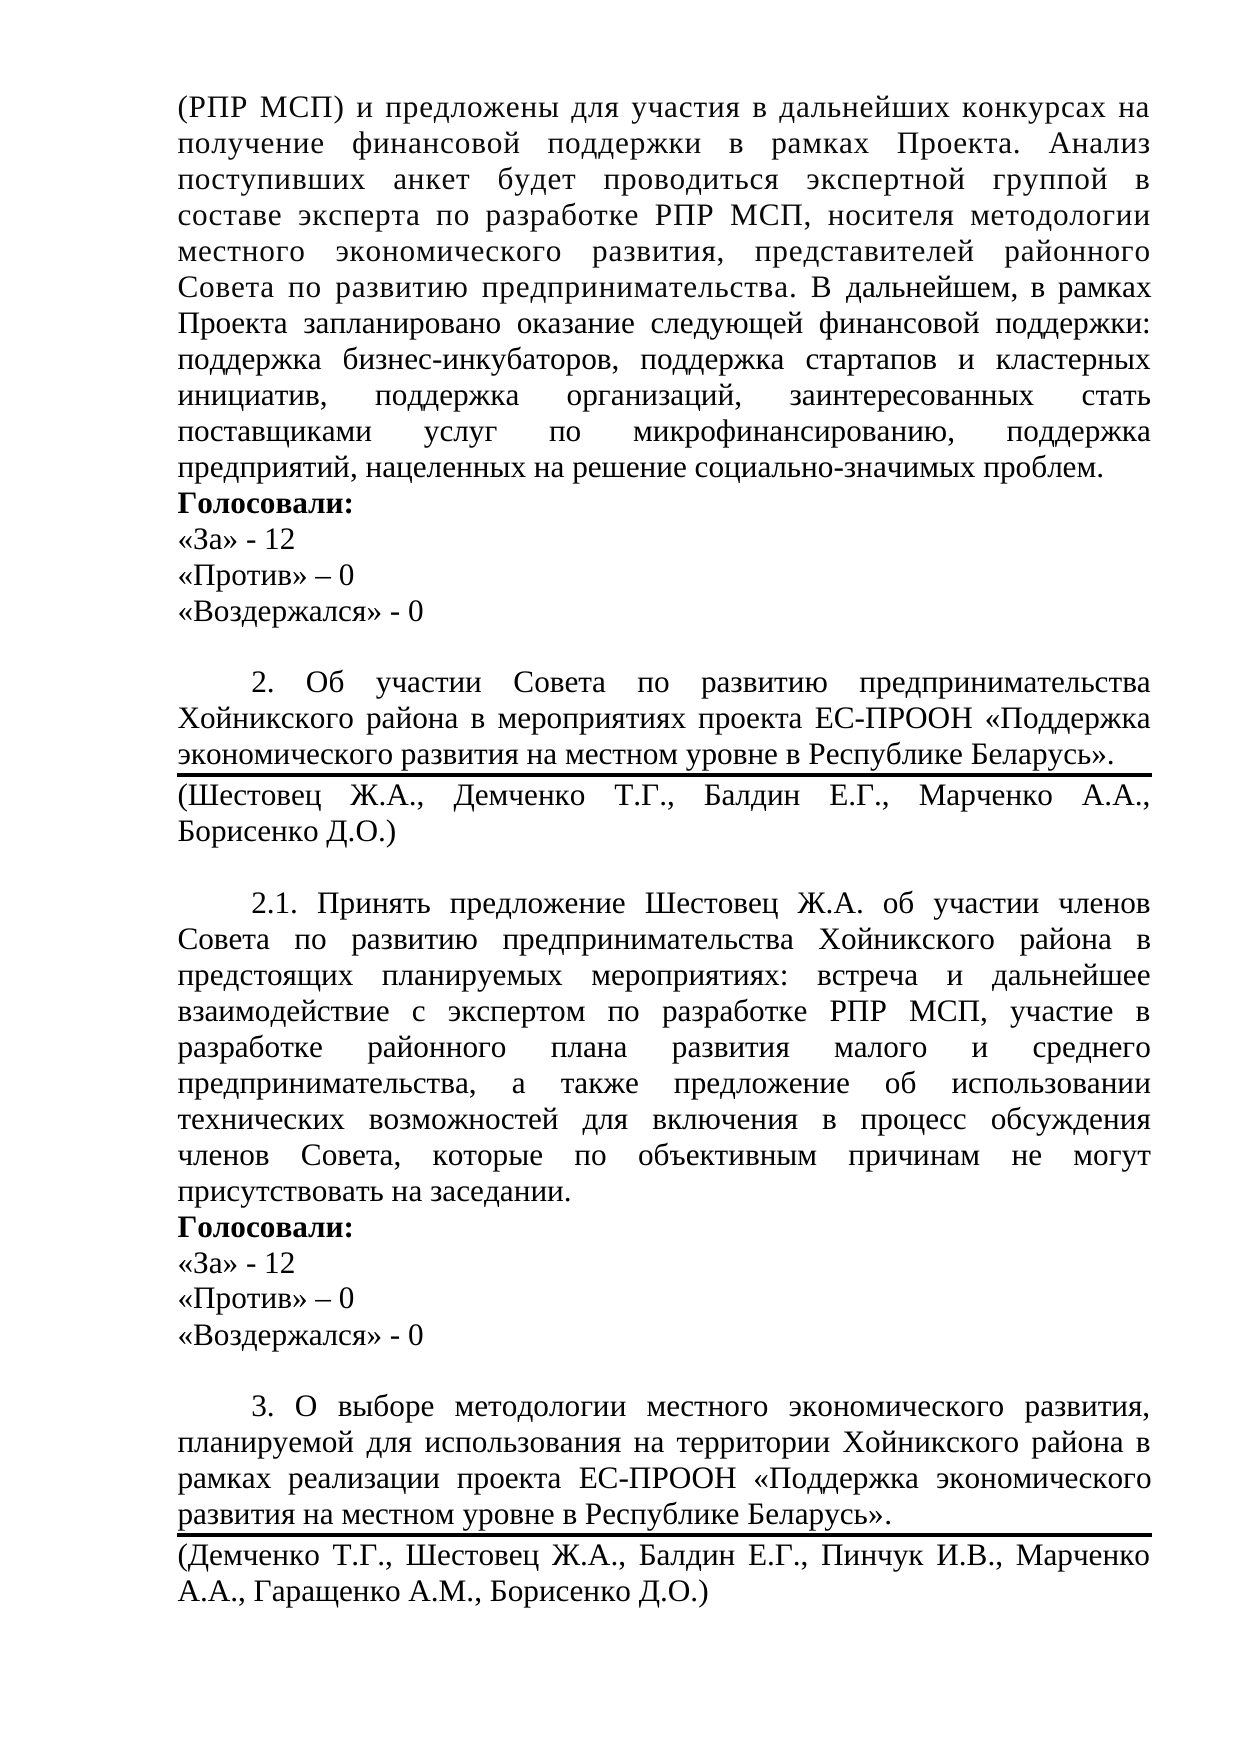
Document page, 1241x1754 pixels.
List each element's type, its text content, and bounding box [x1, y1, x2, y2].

text «За» - 12 [177, 1244, 1152, 1280]
text (Демченко Т.Г., Шестовец Ж.А., Балдин Е.Г., Пинчук И.В., Марченко А.А., Гаращенко А.М., Борисенко Д.О.) [177, 1537, 1152, 1608]
text (Шестовец Ж.А., Демченко Т.Г., Балдин Е.Г., Марченко А.А., Борисенко Д.О.) [177, 777, 1152, 848]
text «Против» – 0 [177, 1280, 1152, 1316]
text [177, 89, 1152, 484]
text «Против» – 0 [177, 556, 1152, 592]
text 3. О выборе методологии местного экономического развития, планируемой для использования на территории Хойникского района в рамках реализации проекта ЕС-ПРООН «Поддержка экономического развития на местном уровне в Республике Беларусь». [177, 1388, 1152, 1533]
text «За» - 12 [177, 520, 1152, 556]
text Голосовали: [177, 484, 1152, 520]
text 2. Об участии Совета по развитию предпринимательства Хойникского района в мероприятиях проекта ЕС-ПРООН «Поддержка экономического развития на местном уровне в Республике Беларусь». [177, 664, 1152, 773]
text «Воздержался» - 0 [177, 592, 1152, 628]
text 2.1. Принять предложение Шестовец Ж.А. об участии членов Совета по развитию предпринимательства Хойникского района в предстоящих планируемых мероприятиях: встреча и дальнейшее взаимодействие с экспертом по разработке РПР МСП, участие в разработке районного плана развития малого и среднего предпринимательства, а также предложение об использовании технических возможностей для включения в процесс обсуждения членов Совета, которые по объективным причинам не могут присутствовать на заседании. [177, 884, 1152, 1208]
text Голосовали: [177, 1208, 1152, 1244]
text «Воздержался» - 0 [177, 1316, 1152, 1352]
